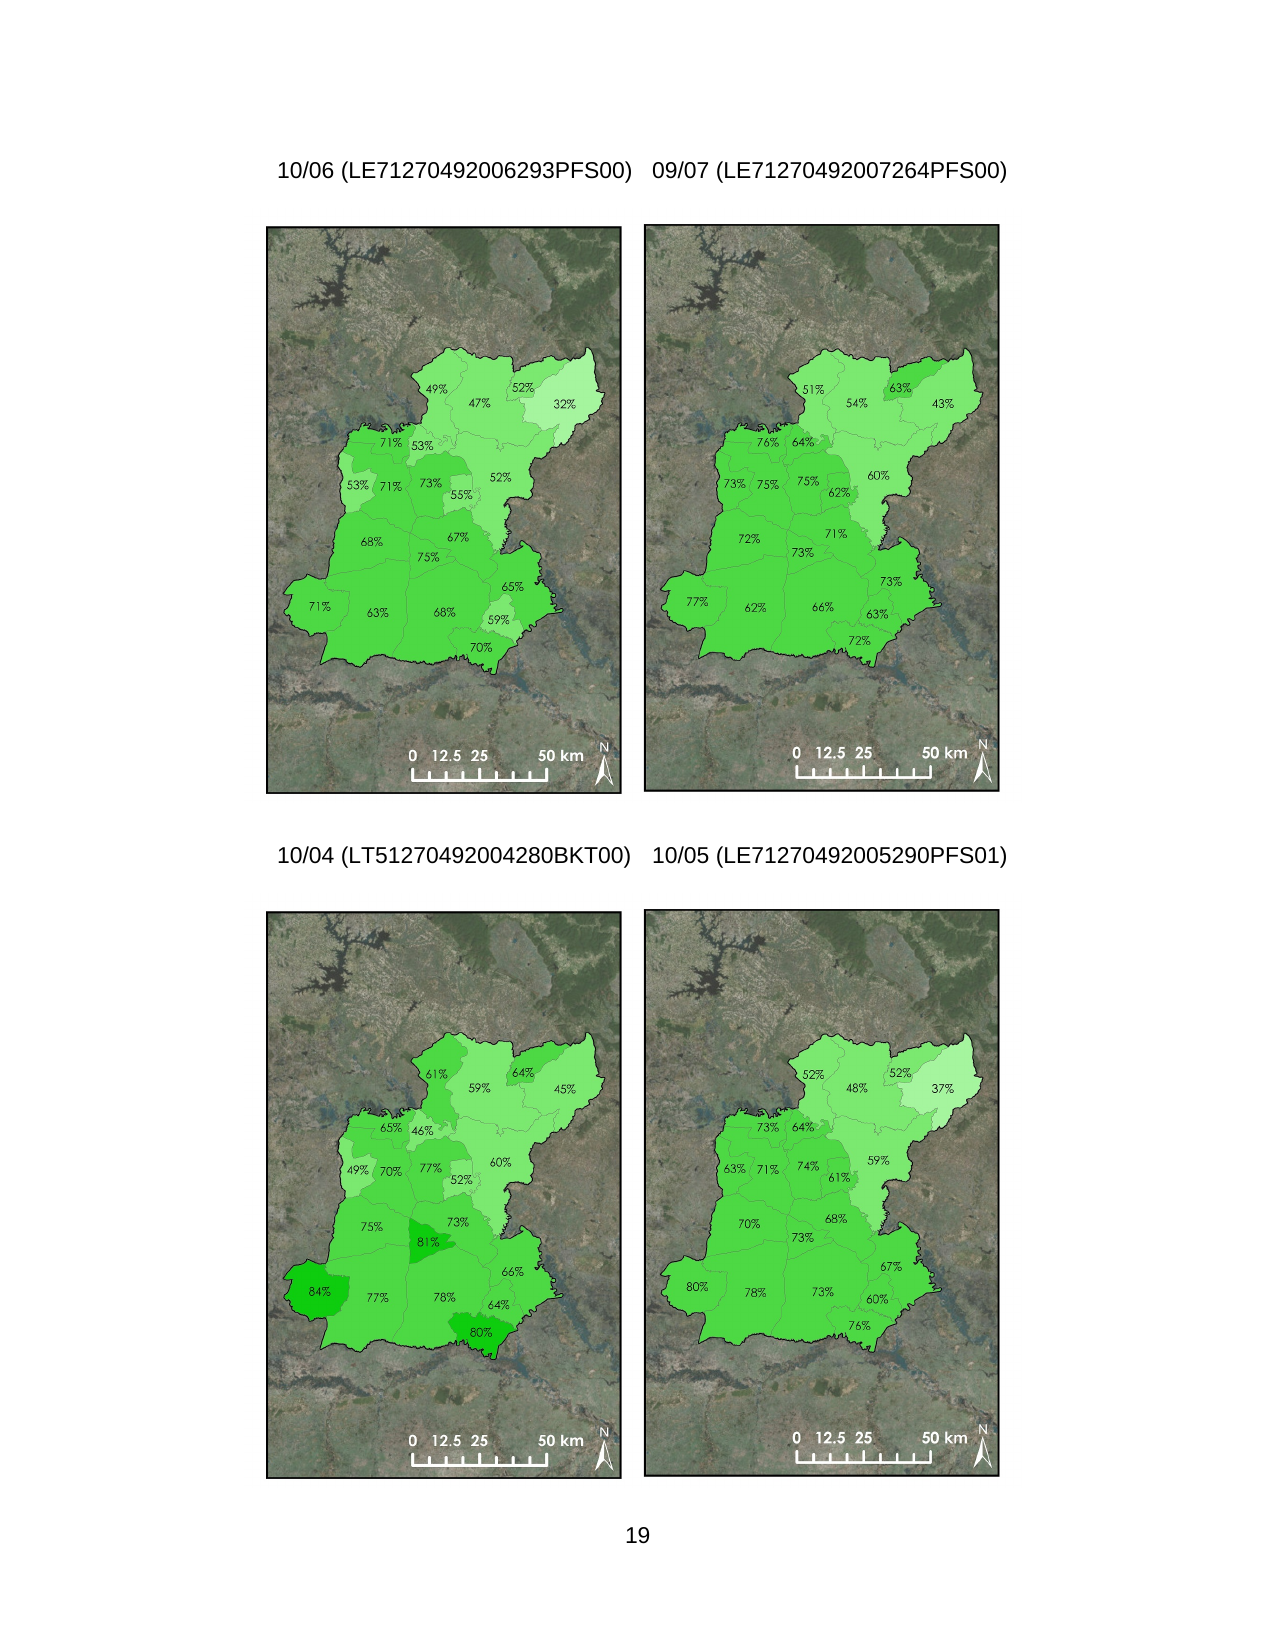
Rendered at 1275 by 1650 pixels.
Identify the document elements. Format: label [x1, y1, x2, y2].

picture [244, 893, 1022, 1488]
picture [244, 208, 1022, 803]
